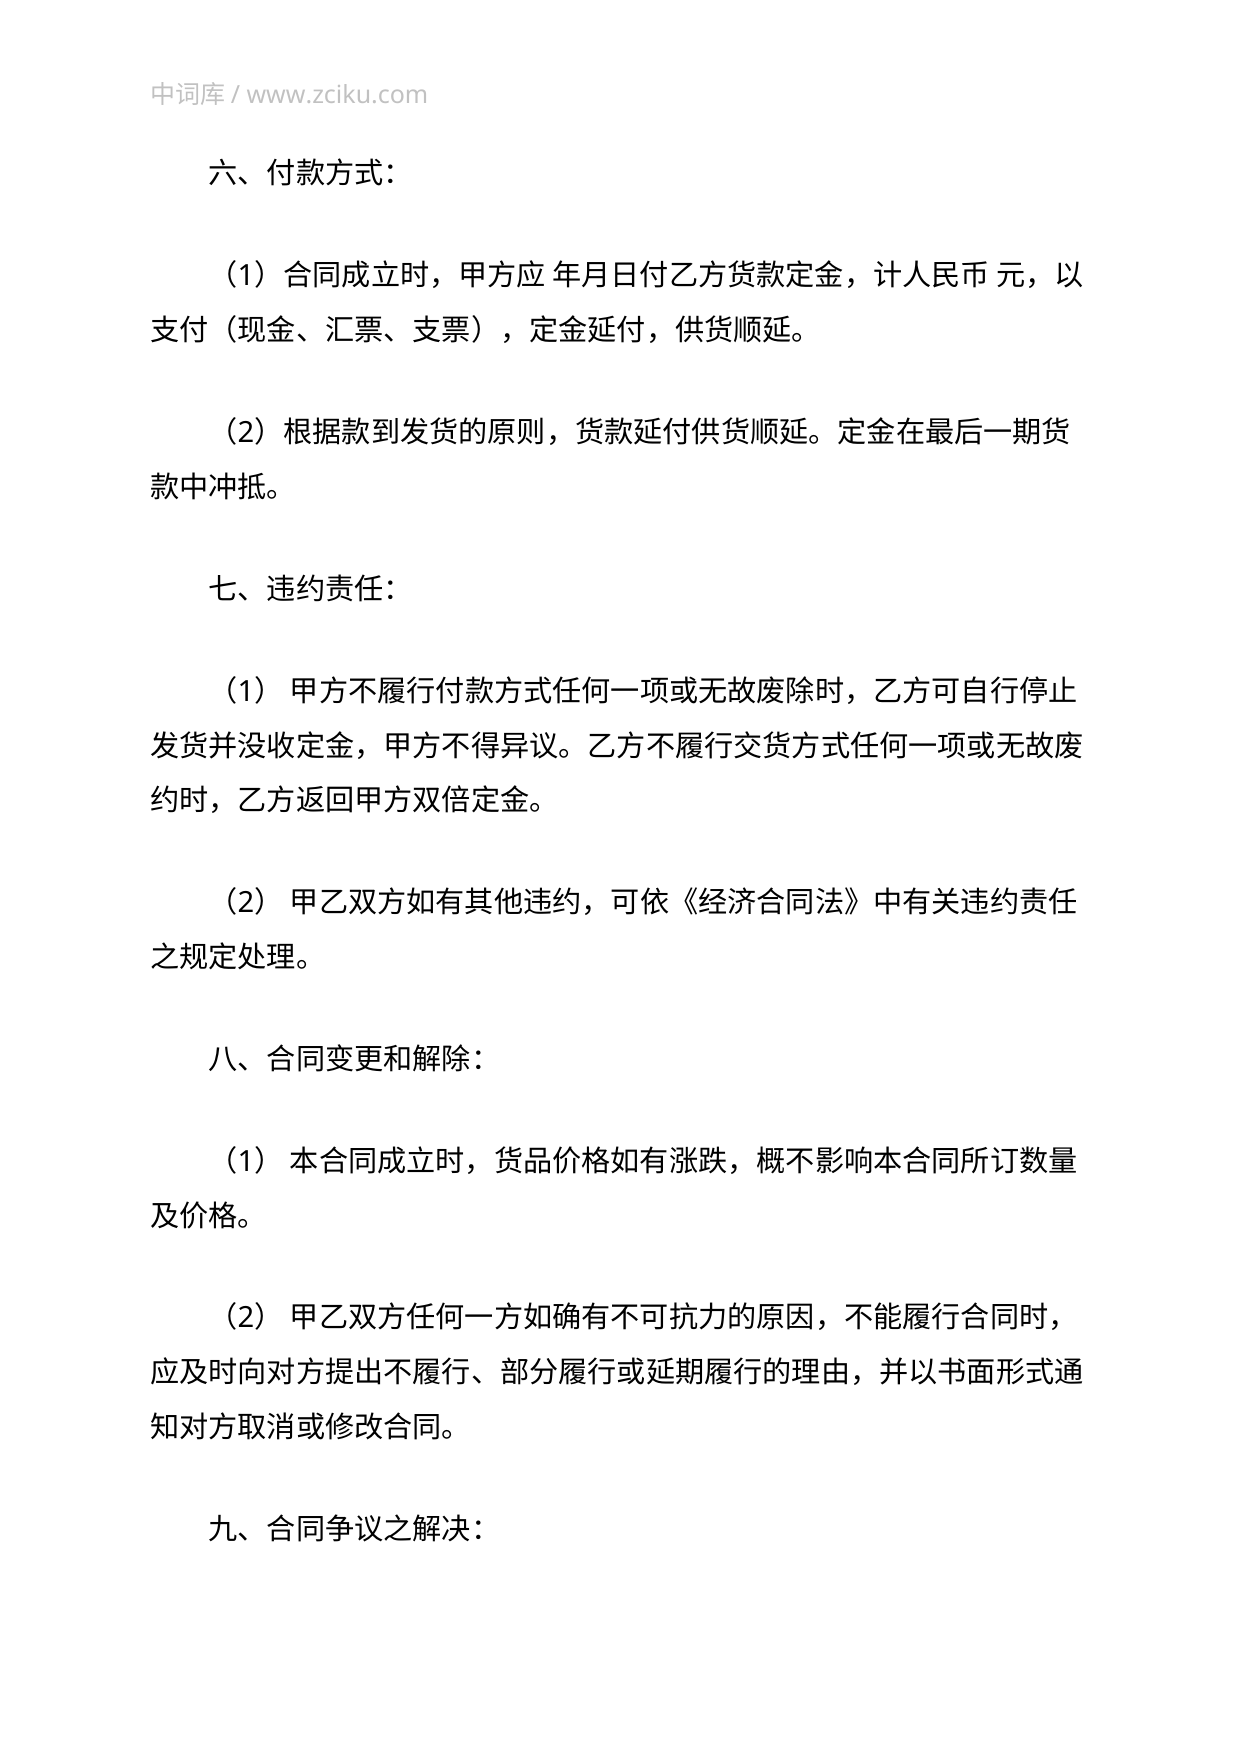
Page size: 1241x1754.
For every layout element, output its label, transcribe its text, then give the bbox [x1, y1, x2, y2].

text （1） 甲方不履行付款方式任何一项或无故废除时，乙方可自行停止发货并没收定金，甲方不得异议。乙方不履行交货方式任何一项或无故废约时，乙方返回甲方双倍定金。 [150, 667, 1090, 819]
text 六、付款方式： [150, 150, 1090, 192]
text （1）合同成立时，甲方应 年月日付乙方货款定金，计人民币 元，以支付（现金、汇票、支票），定金延付，供货顺延。 [150, 252, 1090, 349]
text （2） 甲乙双方任何一方如确有不可抗力的原因，不能履行合同时，应及时向对方提出不履行、部分履行或延期履行的理由，并以书面形式通知对方取消或修改合同。 [150, 1294, 1090, 1446]
text （1） 本合同成立时，货品价格如有涨跌，概不影响本合同所订数量及价格。 [150, 1137, 1090, 1234]
text 七、违约责任： [150, 565, 1090, 608]
text （2）根据款到发货的原则，货款延付供货顺延。定金在最后一期货款中冲抵。 [150, 408, 1090, 506]
text 八、合同变更和解除： [150, 1036, 1090, 1078]
text 九、合同争议之解决： [150, 1506, 1090, 1548]
text （2） 甲乙双方如有其他违约，可依《经济合同法》中有关违约责任之规定处理。 [150, 879, 1090, 976]
